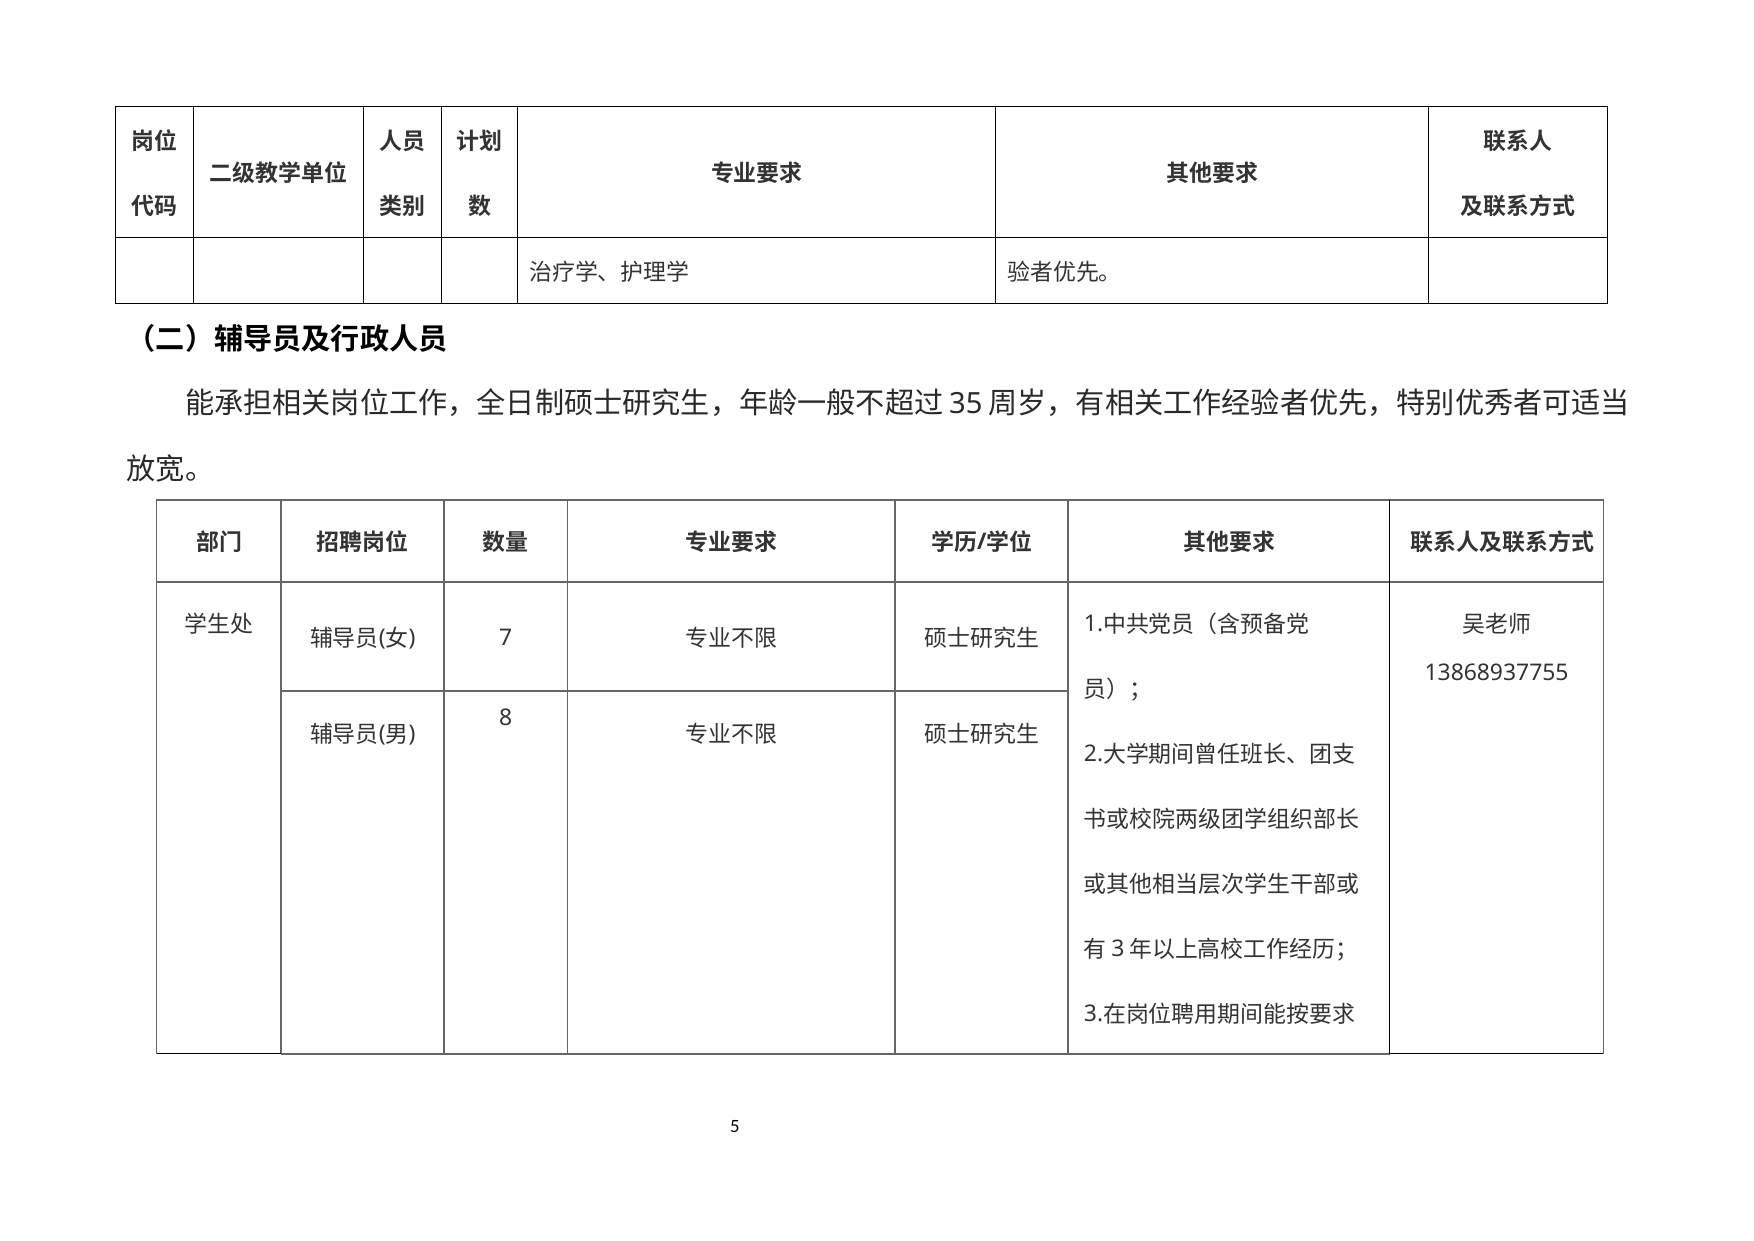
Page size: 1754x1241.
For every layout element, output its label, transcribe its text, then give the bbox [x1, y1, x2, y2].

table_cell 硕士研究生 [896, 692, 1067, 1053]
table_header 岗位代码 [116, 107, 193, 237]
table_header 人员类别 [364, 107, 441, 237]
table_header 其他要求 [1069, 501, 1389, 581]
table_header 二级教学单位 [194, 107, 363, 237]
table_cell 2 [442, 238, 517, 303]
table_cell B [364, 238, 441, 303]
table_cell 7 [445, 583, 567, 690]
table_header 数量 [445, 501, 567, 581]
table_cell 辅导员(男) [282, 692, 443, 1053]
table_cell 学生处 [157, 583, 280, 1053]
table_header 学历/学位 [896, 501, 1067, 581]
table_header 联系人 及联系方式 [1429, 107, 1607, 237]
table_cell 吴老师 13868937755 [1390, 583, 1603, 1053]
table_header 联系人及联系方式 [1390, 501, 1603, 581]
table_cell 基础医学、临床医学、药学、中医学、康复治疗学、护理学 [518, 238, 995, 303]
table_header 其他要求 [996, 107, 1428, 237]
table_header 专业要求 [568, 501, 894, 581]
text 能承担相关岗位工作，全日制硕士研究生，年龄一般不超过35周岁，有相关工作经验者优先，特别优秀者可适当放宽。 [126, 369, 1633, 499]
table_header 专业要求 [518, 107, 995, 237]
table_cell 8 [445, 692, 567, 1053]
table_cell 专业不限 [568, 583, 894, 690]
table_header 招聘岗位 [282, 501, 443, 581]
table_header 部门 [157, 501, 280, 581]
table_cell 具有医院及养老院一线相关岗位工作经验者优先。 [996, 238, 1428, 303]
table_cell 专业不限 [568, 692, 894, 1053]
table_cell 硕士研究生 [896, 583, 1067, 690]
table_cell 1.中共党员（含预备党员）； 2.大学期间曾任班长、团支书或校院两级团学组织部长或其他相当层次学生干部或有3年以上高校工作经历； 3.在岗位聘用期间能按要求入住学生公寓2年； 4.综合素质良好，身心健康。 [1069, 583, 1389, 1053]
table_header 计划数 [442, 107, 517, 237]
text （二）辅导员及行政人员 [126, 304, 1633, 369]
table_cell 辅导员(女) [282, 583, 443, 690]
